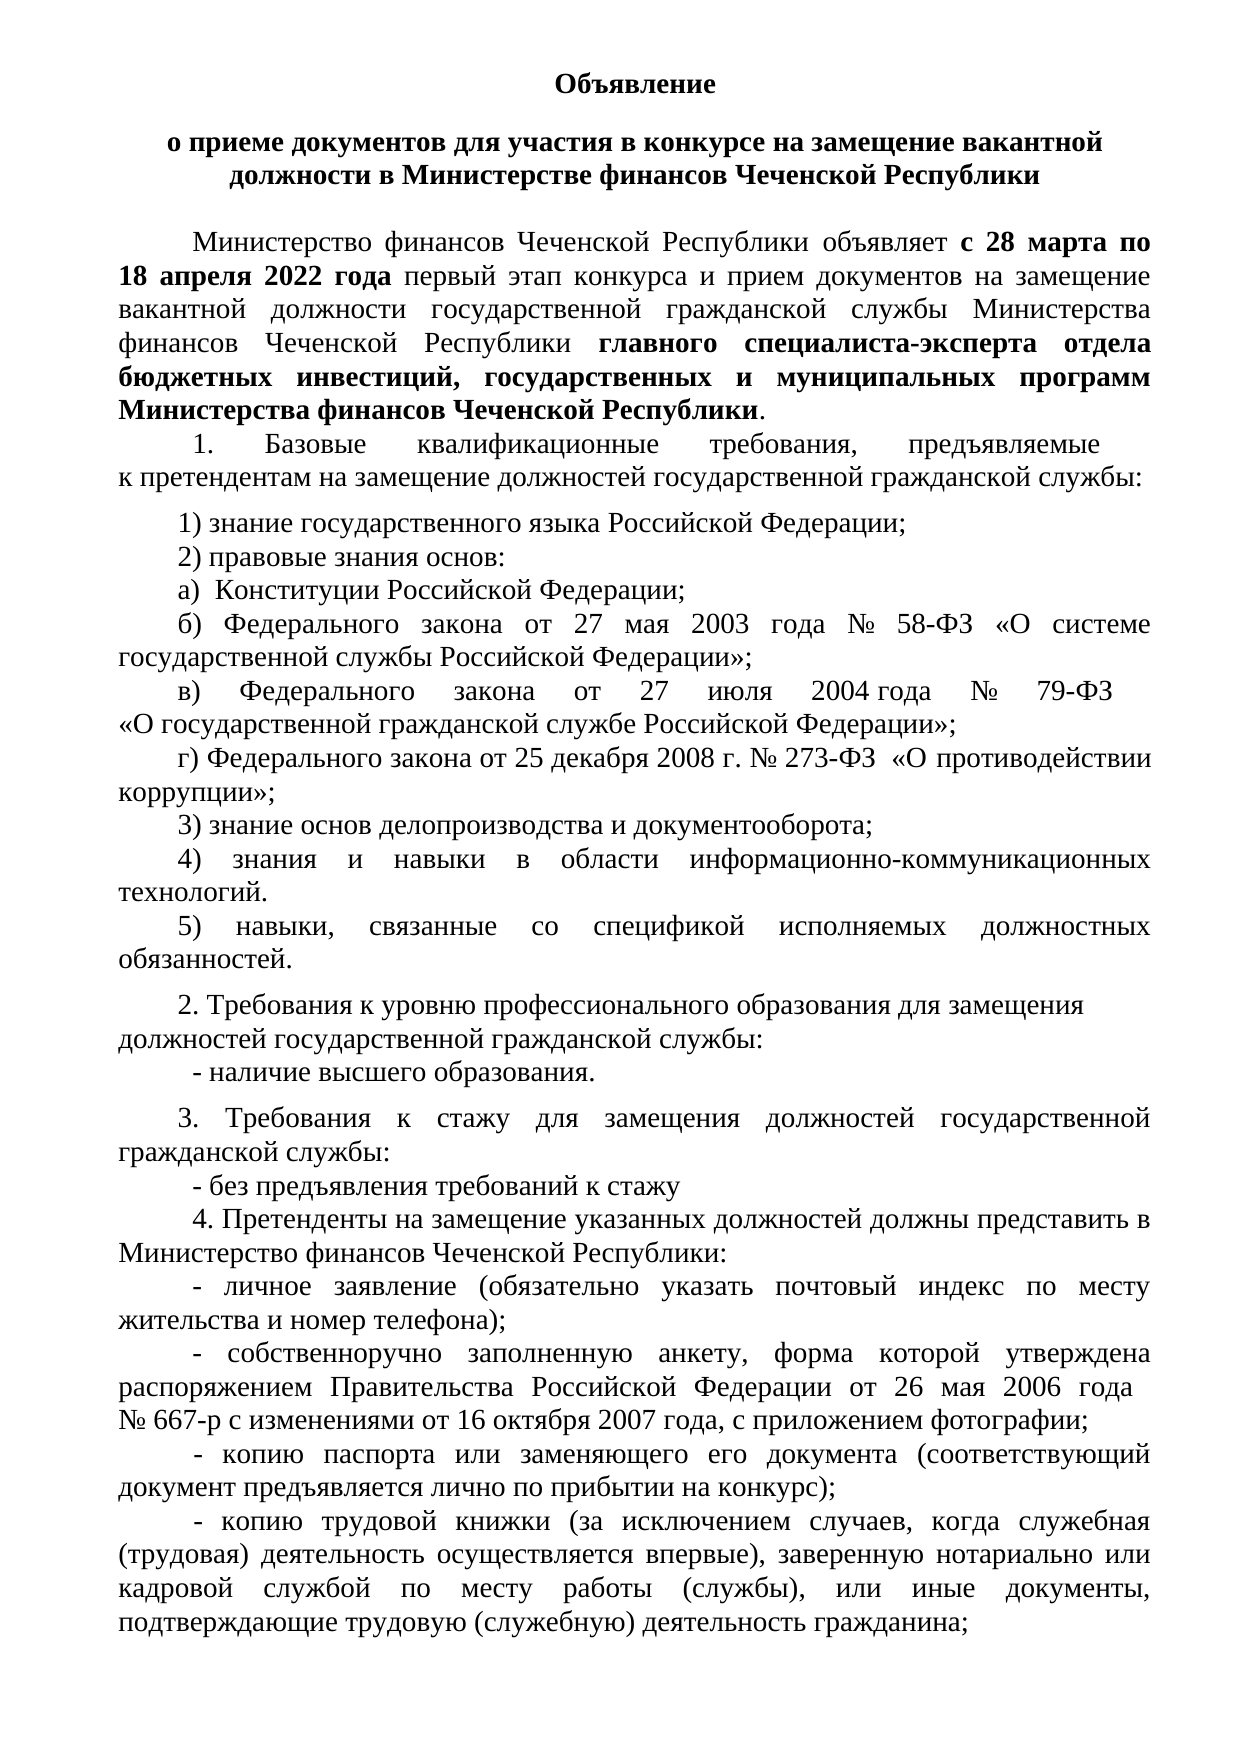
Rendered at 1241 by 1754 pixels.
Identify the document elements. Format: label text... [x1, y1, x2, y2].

text - личное заявление (обязательно указать почтовый индекс по месту жительства и номер телефона); [118, 1268, 1152, 1335]
text - копию трудовой книжки (за исключением случаев, когда служебная (трудовая) деятельность осуществляется впервые), заверенную нотариально или кадровой службой по месту работы (службы), или иные документы, подтверждающие трудовую (служебную) деятельность гражданина; [118, 1503, 1152, 1637]
text 4. Претенденты на замещение указанных должностей должны представить в Министерство финансов Чеченской Республики: [118, 1201, 1152, 1268]
text 5) навыки, связанные со спецификой исполняемых должностных обязанностей. [118, 908, 1152, 975]
text 2. Требования к уровню профессионального образования для замещения должностей государственной гражданской службы: [118, 987, 1152, 1054]
text - собственноручно заполненную анкету, форма которой утверждена распоряжением Правительства Российской Федерации от 26 мая 2006 года № 667-р с изменениями от 16 октября 2007 года, с приложением фотографии; [118, 1335, 1152, 1436]
text - копию паспорта или заменяющего его документа (соответствующий документ предъявляется лично по прибытии на конкурс); [118, 1436, 1152, 1503]
text 1. Базовые квалификационные требования, предъявляемые к претендентам на замещение должностей государственной гражданской службы: [118, 426, 1152, 493]
text 3. Требования к стажу для замещения должностей государственной гражданской службы: [118, 1101, 1152, 1168]
text 4) знания и навыки в области информационно-коммуникационных технологий. [118, 841, 1152, 908]
text 2) правовые знания основ: [118, 539, 1152, 572]
text - наличие высшего образования. [118, 1054, 1152, 1088]
text о приеме документов для участия в конкурсе на замещение вакантной должности в Министерстве финансов Чеченской Республики [118, 124, 1152, 191]
text 1) знание государственного языка Российской Федерации; [118, 505, 1152, 539]
text г) Федерального закона от 25 декабря 2008 г. № 273-ФЗ «О противодействии коррупции»; [118, 740, 1152, 807]
text - без предъявления требований к стажу [118, 1168, 1152, 1201]
text а) Конституции Российской Федерации; [118, 572, 1152, 606]
text б) Федерального закона от 27 мая 2003 года № 58-ФЗ «О системе государственной службы Российской Федерации»; [118, 606, 1152, 673]
text 3) знание основ делопроизводства и документооборота; [118, 807, 1152, 841]
text Объявление [118, 74, 1152, 99]
text Министерство финансов Чеченской Республики объявляет с 28 марта по 18 апреля 2022 года первый этап конкурса и прием документов на замещение вакантной должности государственной гражданской службы Министерства финансов Чеченской Республики главного специалиста-эксперта отдела бюджетных инвестиций, государственных и муниципальных программ Министерства финансов Чеченской Республики. [118, 224, 1152, 426]
text в) Федерального закона от 27 июля 2004 года № 79-ФЗ «О государственной гражданской службе Российской Федерации»; [118, 673, 1152, 740]
